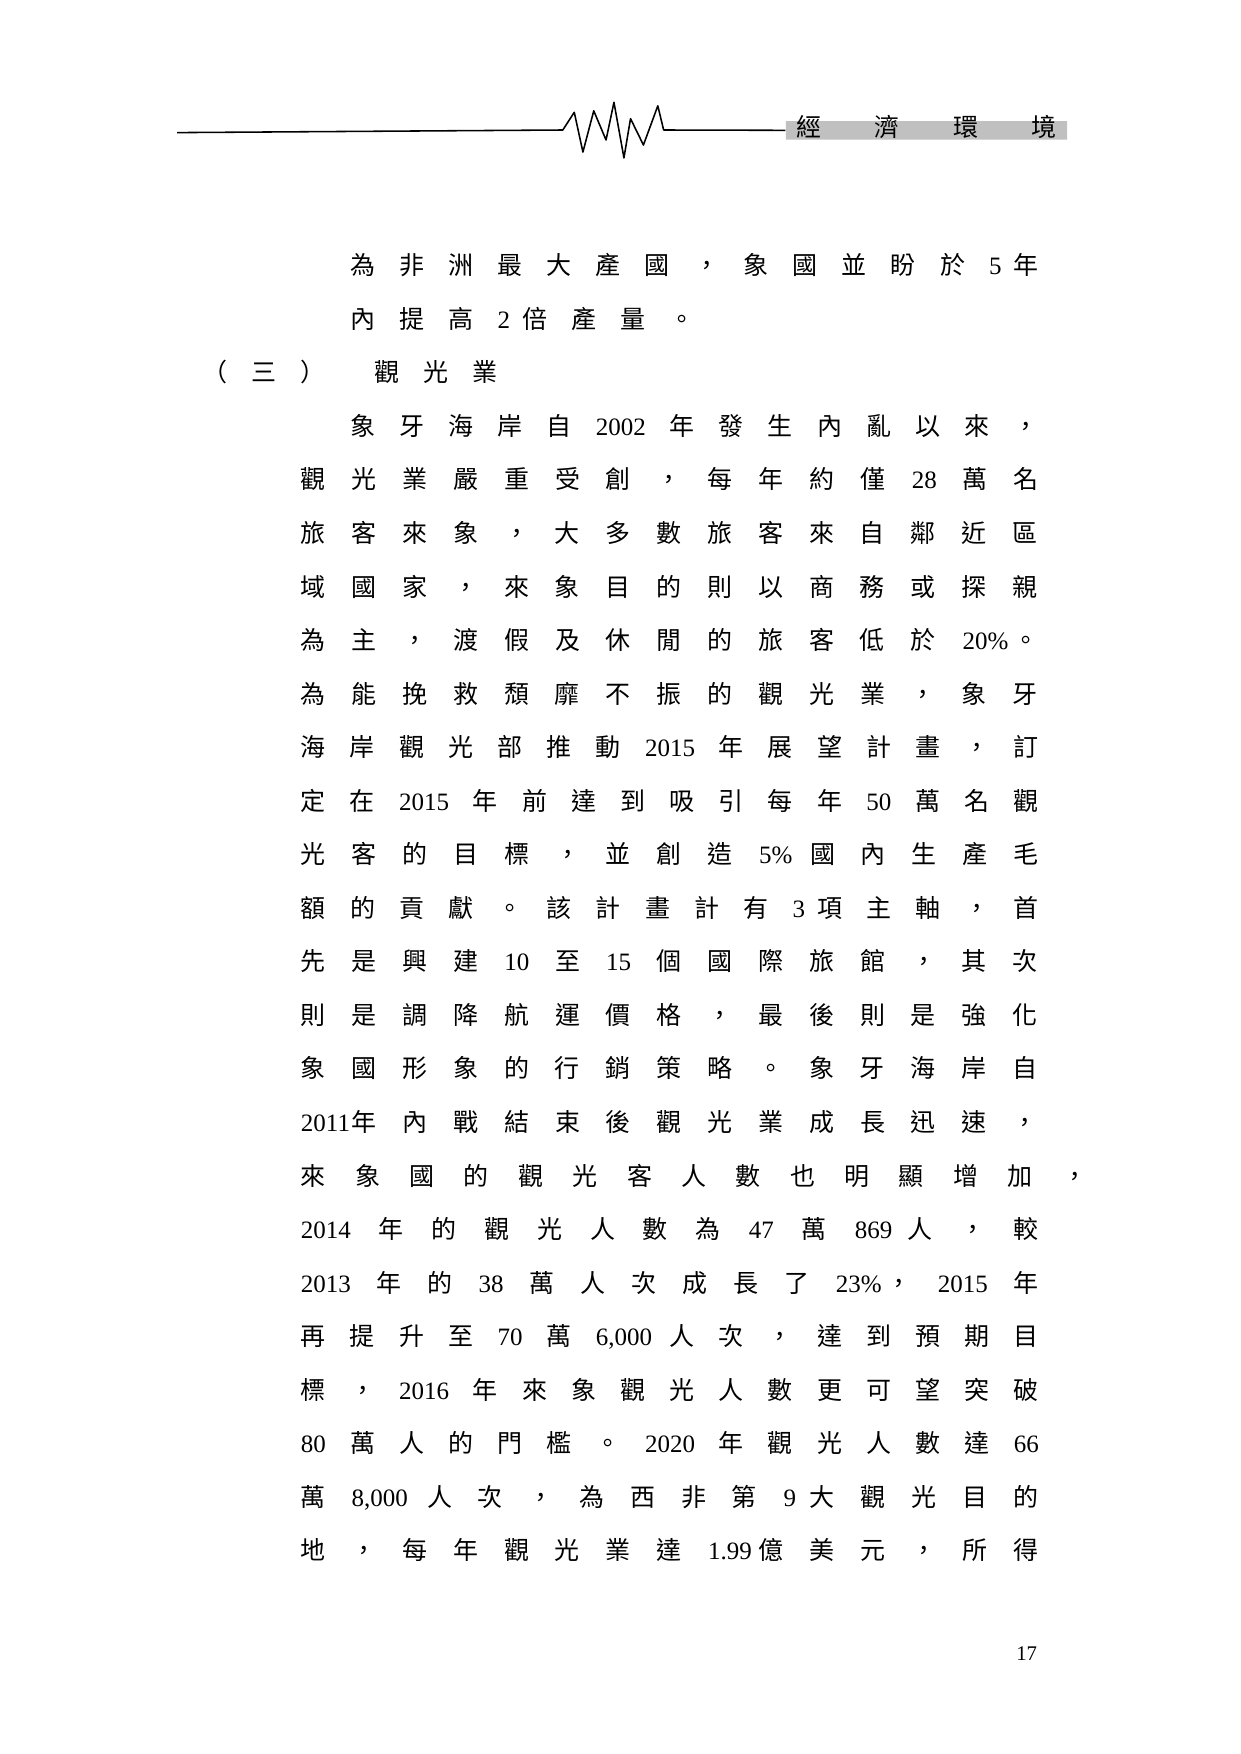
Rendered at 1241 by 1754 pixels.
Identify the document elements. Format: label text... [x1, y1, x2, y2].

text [276, 398, 1063, 1576]
text （三） 觀光業 [202, 344, 1063, 398]
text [325, 237, 1063, 344]
